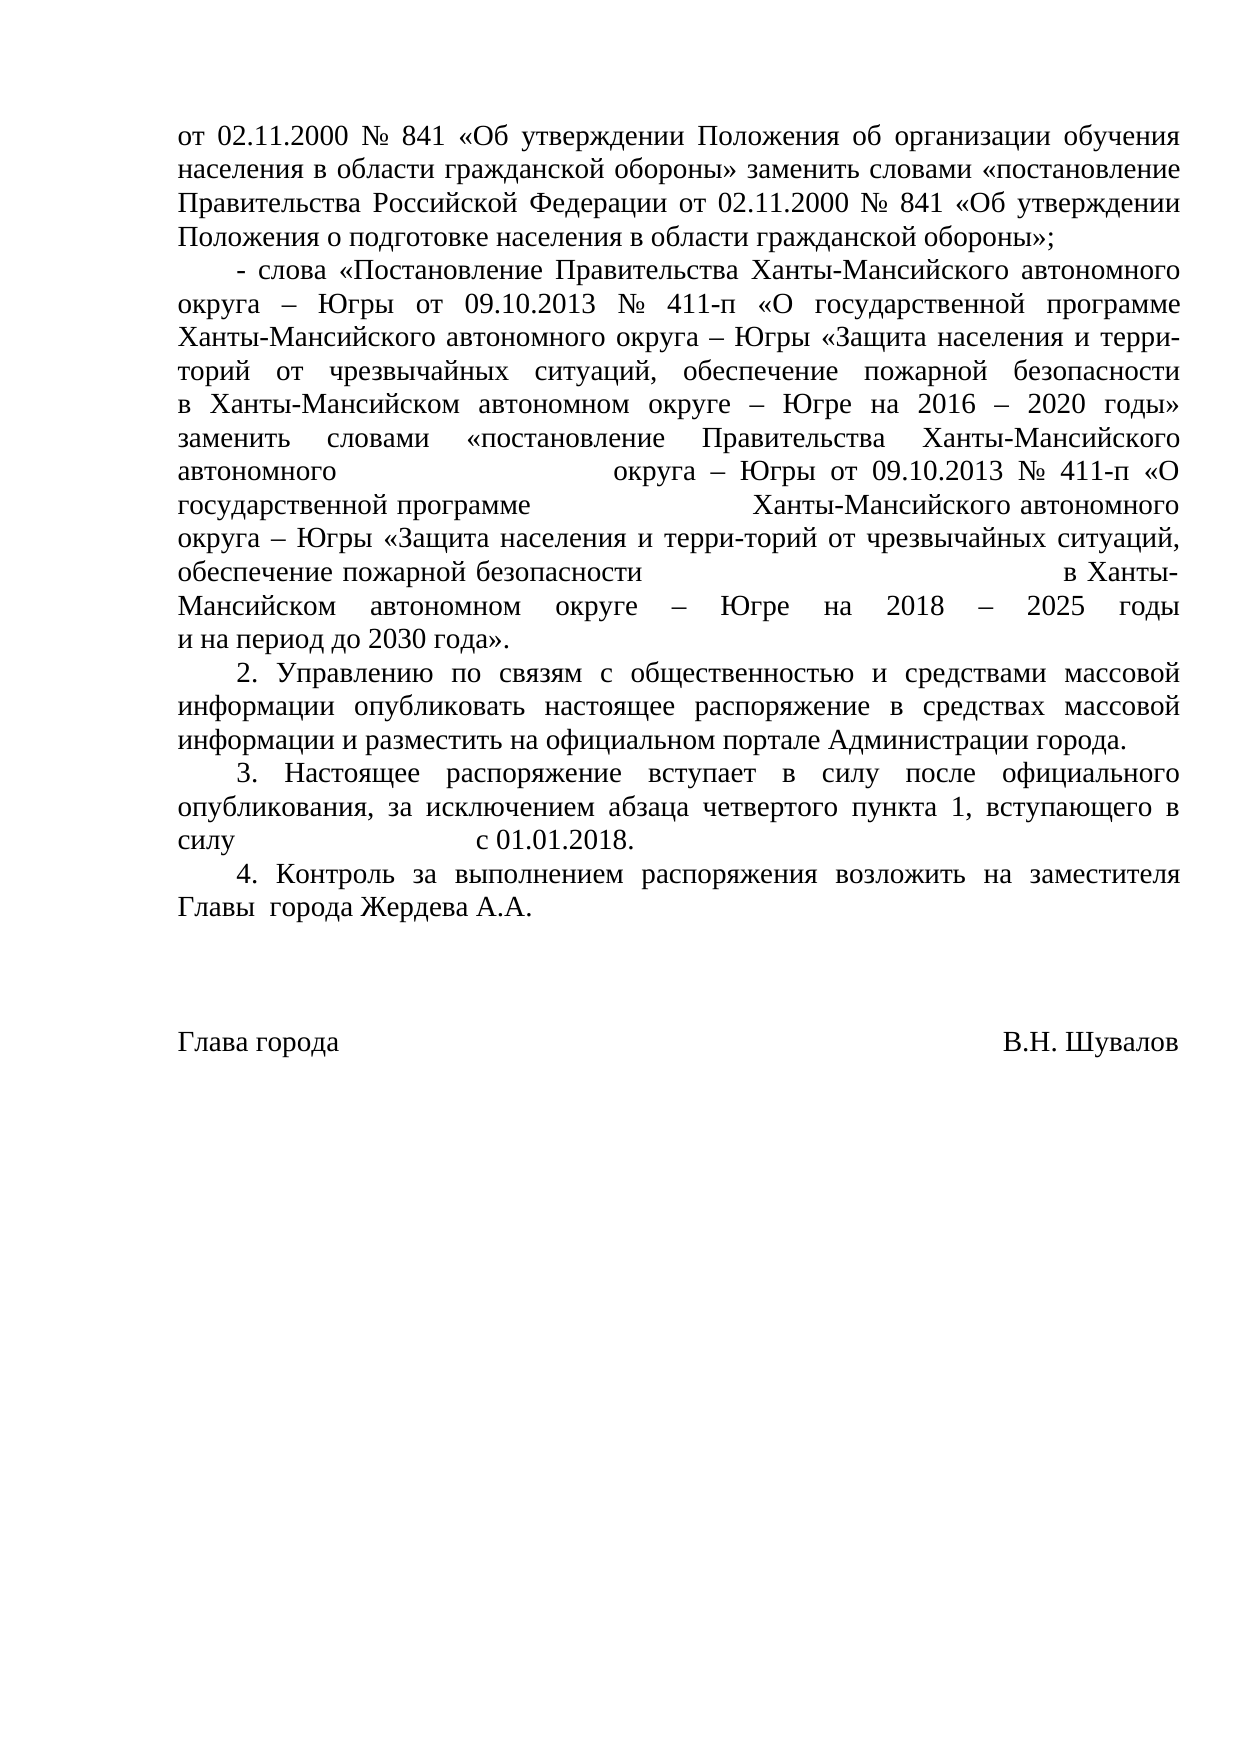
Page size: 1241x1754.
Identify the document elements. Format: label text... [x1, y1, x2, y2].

text 4. Контроль за выполнением распоряжения возложить на заместителя Главы города Жердева А.А. [177, 856, 1181, 923]
text Глава города В.Н. Шувалов [177, 1024, 1211, 1057]
text 3. Настоящее распоряжение вступает в силу после официального опубликования, за исключением абзаца четвертого пункта 1, вступающего в силу с 01.01.2018. [177, 755, 1181, 856]
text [177, 118, 1181, 252]
text 2. Управлению по связям с общественностью и средствами массовой информации опубликовать настоящее распоряжение в средствах массовой информации и разместить на официальном портале Администрации города. [177, 655, 1181, 755]
text - слова «Постановление Правительства Ханты-Мансийского автономного округа – Югры от 09.10.2013 № 411-п «О государственной программе Ханты-Мансийского автономного округа – Югры «Защита населения и терри-торий от чрезвычайных ситуаций, обеспечение пожарной безопасности в Ханты-Мансийском автономном округе – Югре на 2016 – 2020 годы» заменить словами «постановление Правительства Ханты-Мансийского автономного округа – Югры от 09.10.2013 № 411-п «О государственной программе Ханты-Мансийского автономного округа – Югры «Защита населения и терри-торий от чрезвычайных ситуаций, обеспечение пожарной безопасности в Ханты-Мансийском автономном округе – Югре на 2018 – 2025 годы и на период до 2030 года». [177, 252, 1181, 655]
